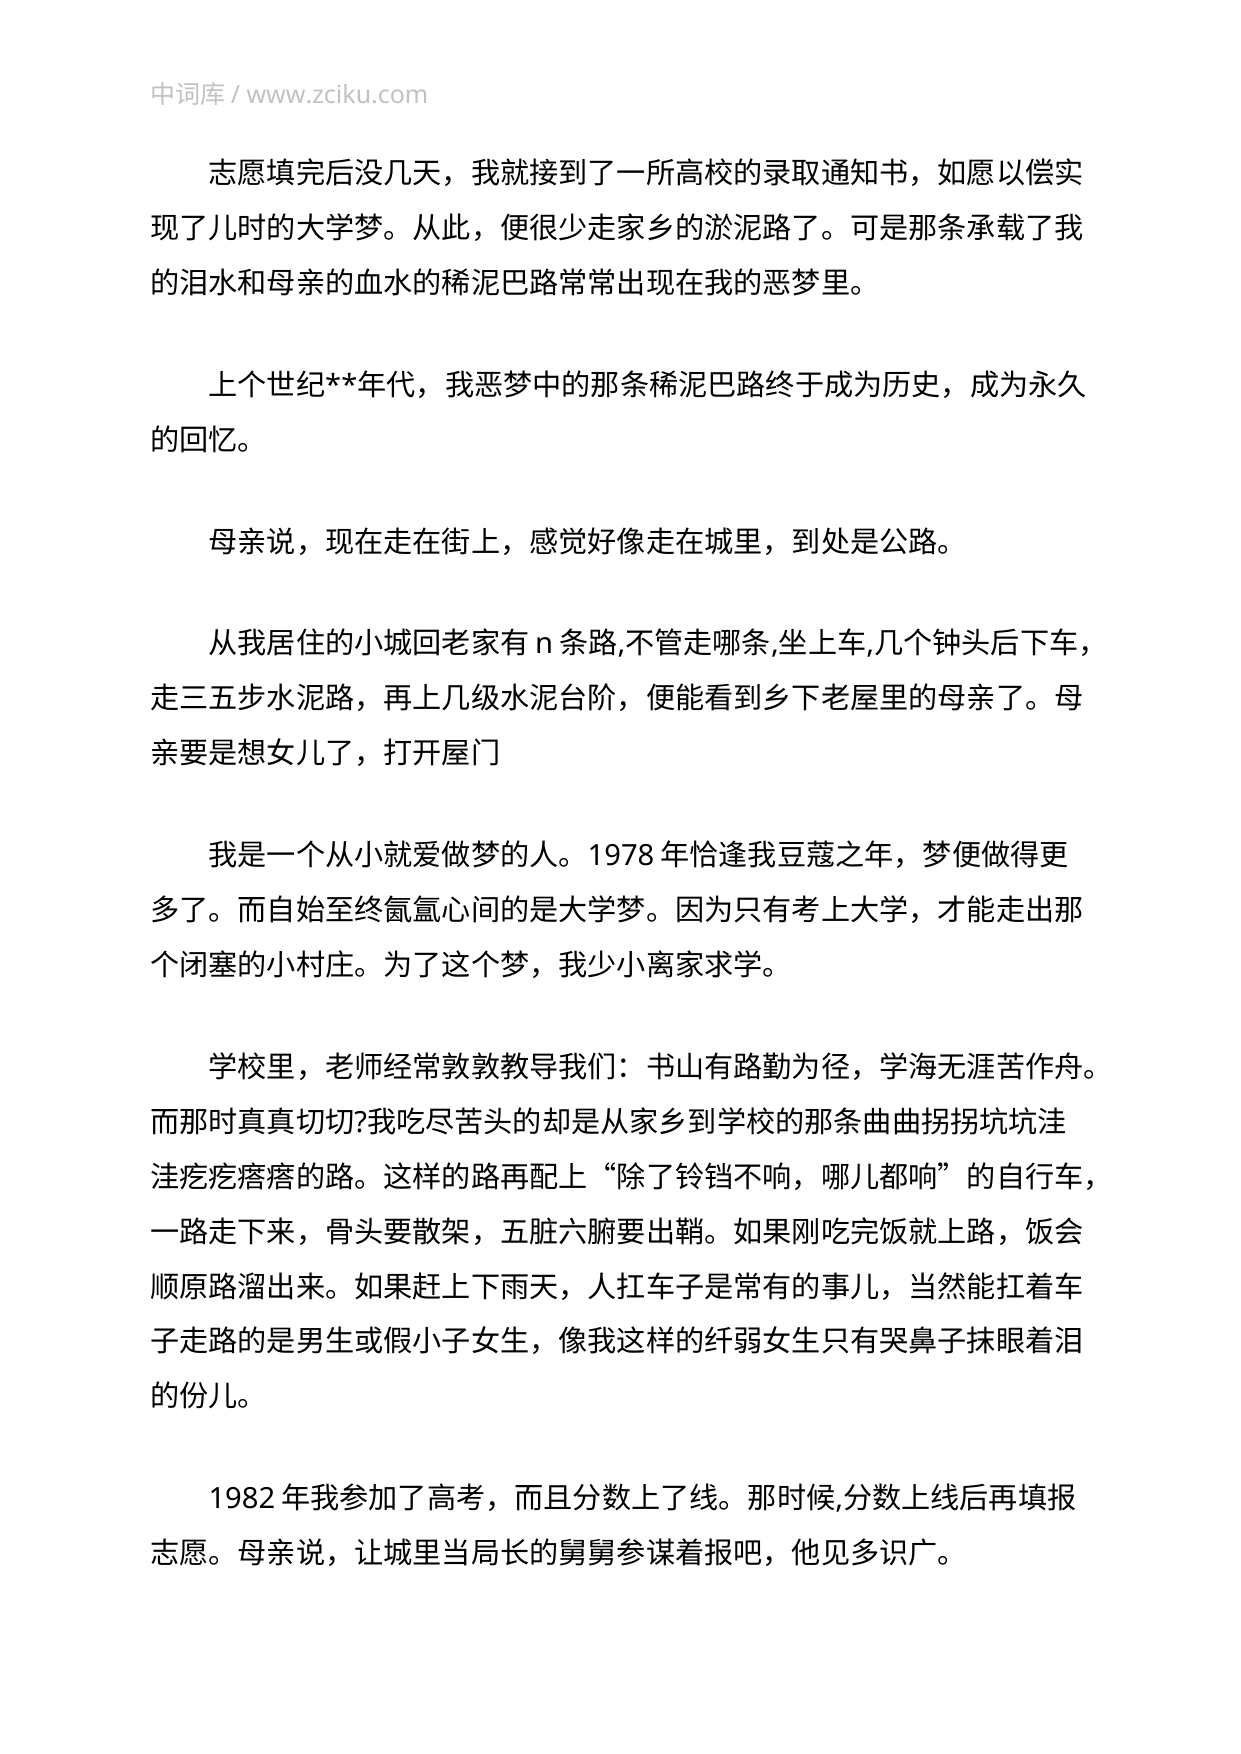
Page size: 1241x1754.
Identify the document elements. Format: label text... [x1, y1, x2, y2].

text 我是一个从小就爱做梦的人。1978年恰逢我豆蔻之年，梦便做得更多了。而自始至终氤氲心间的是大学梦。因为只有考上大学，才能走出那个闭塞的小村庄。为了这个梦，我少小离家求学。 [150, 832, 1090, 984]
text 母亲说，现在走在街上，感觉好像走在城里，到处是公路。 [150, 518, 1090, 561]
text 上个世纪**年代，我恶梦中的那条稀泥巴路终于成为历史，成为永久的回忆。 [150, 362, 1090, 459]
text 1982年我参加了高考，而且分数上了线。那时候,分数上线后再填报志愿。母亲说，让城里当局长的舅舅参谋着报吧，他见多识广。 [150, 1475, 1090, 1572]
text 从我居住的小城回老家有n条路,不管走哪条,坐上车,几个钟头后下车，走三五步水泥路，再上几级水泥台阶，便能看到乡下老屋里的母亲了。母亲要是想女儿了，打开屋门 [150, 620, 1090, 772]
text 志愿填完后没几天，我就接到了一所高校的录取通知书，如愿以偿实现了儿时的大学梦。从此，便很少走家乡的淤泥路了。可是那条承载了我的泪水和母亲的血水的稀泥巴路常常出现在我的恶梦里。 [150, 150, 1090, 302]
text 学校里，老师经常敦敦教导我们：书山有路勤为径，学海无涯苦作舟。而那时真真切切?我吃尽苦头的却是从家乡到学校的那条曲曲拐拐坑坑洼洼疙疙瘩瘩的路。这样的路再配上“除了铃铛不响，哪儿都响”的自行车，一路走下来，骨头要散架，五脏六腑要出鞘。如果刚吃完饭就上路，饭会顺原路溜出来。如果赶上下雨天，人扛车子是常有的事儿，当然能扛着车子走路的是男生或假小子女生，像我这样的纤弱女生只有哭鼻子抹眼着泪的份儿。 [150, 1043, 1090, 1415]
